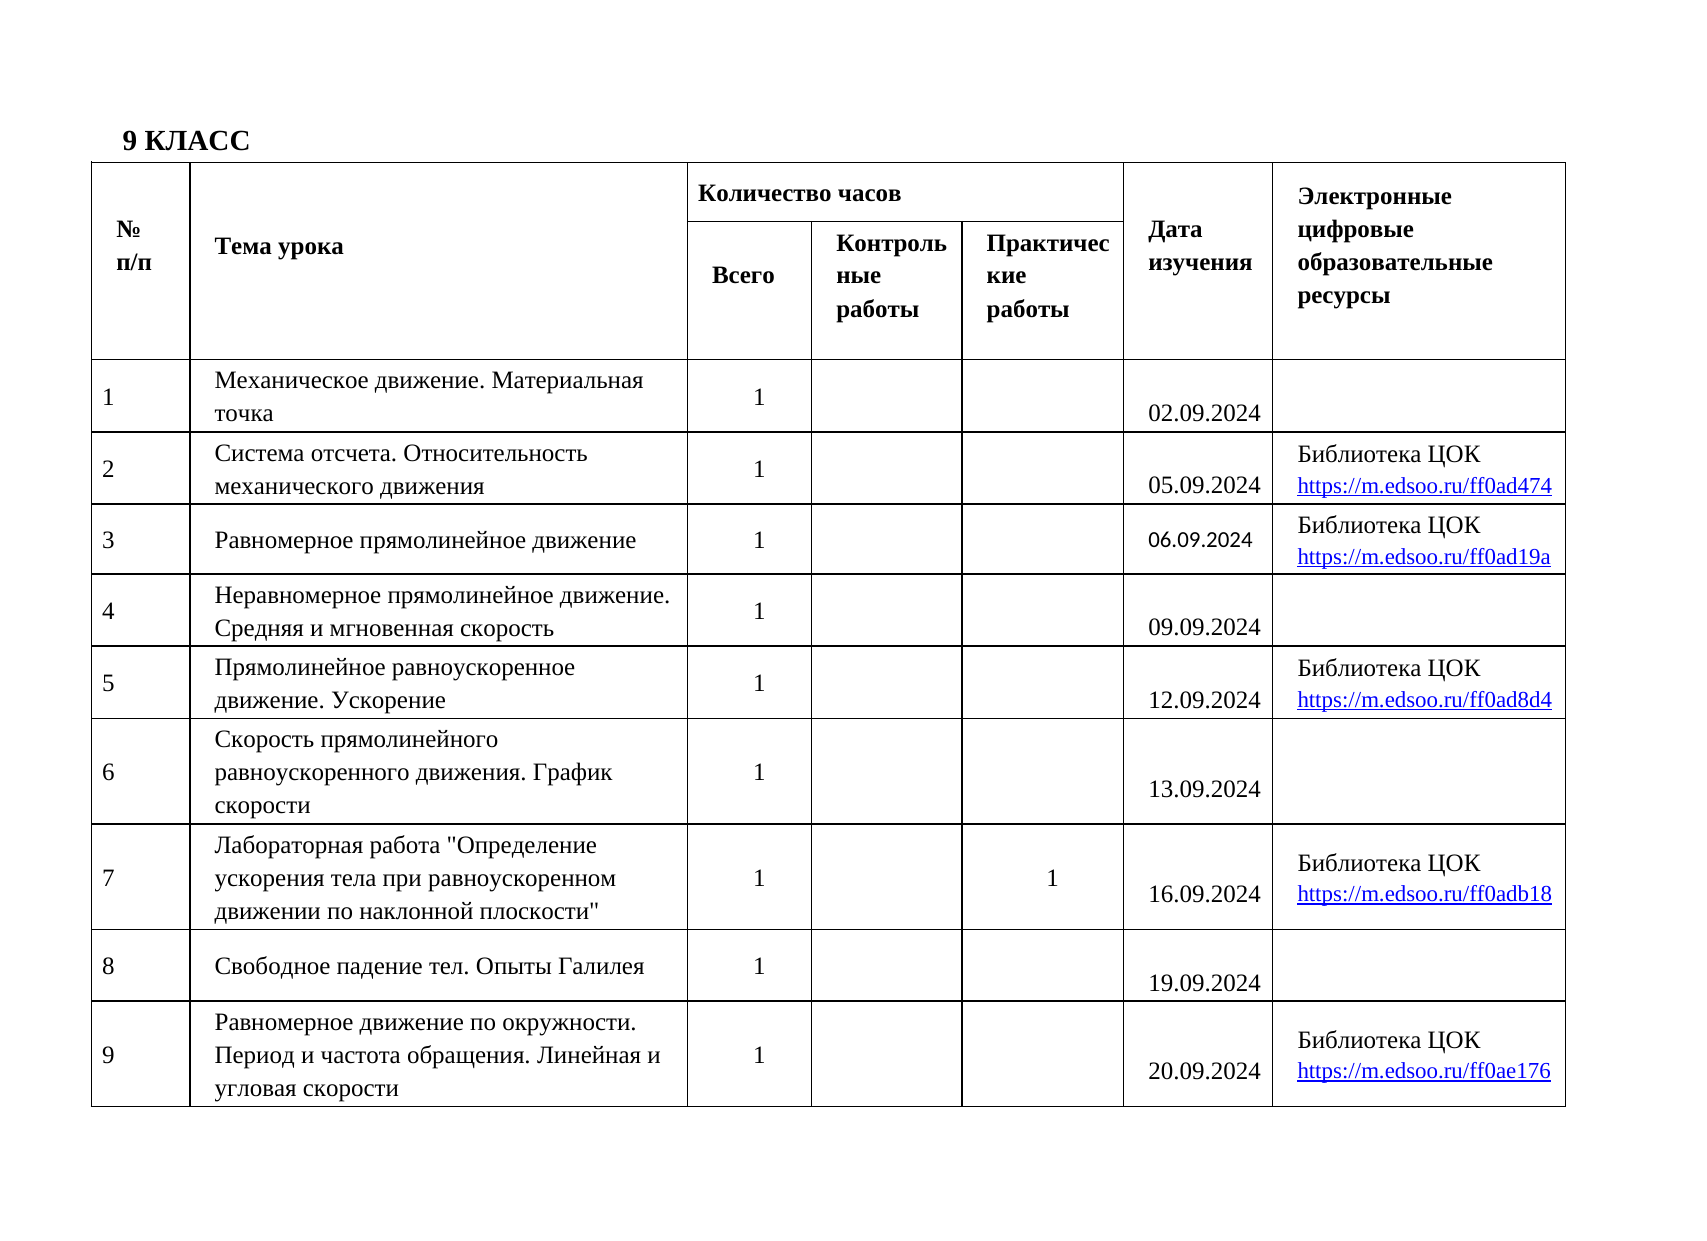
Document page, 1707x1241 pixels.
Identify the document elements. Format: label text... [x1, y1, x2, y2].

table_cell 7 [92, 825, 189, 928]
table_header Дата изучения [1124, 163, 1272, 358]
table_cell Неравномерное прямолинейное движение. Средняя и мгновенная скорость [191, 575, 687, 645]
table_cell Библиотека ЦОК https://m.edsoo.ru/ff0ad8d4 [1273, 647, 1565, 718]
table_cell Лабораторная работа "Определение ускорения тела при равноускоренном движении по наклонной плоскости" [191, 825, 687, 928]
table_cell 13.09.2024 [1124, 719, 1272, 823]
table_cell [963, 930, 1123, 1000]
table_cell 20.09.2024 [1124, 1002, 1272, 1106]
table_cell Библиотека ЦОК https://m.edsoo.ru/ff0ad19a [1273, 505, 1565, 573]
table_cell 09.09.2024 [1124, 575, 1272, 645]
table_cell 1 [688, 647, 811, 718]
table_cell [963, 1002, 1123, 1106]
table_cell [812, 360, 961, 431]
table_cell 16.09.2024 [1124, 825, 1272, 928]
table_cell 1 [688, 719, 811, 823]
table_cell 1 [688, 825, 811, 928]
table_cell 9 [92, 1002, 189, 1106]
table_cell [963, 575, 1123, 645]
table_cell Равномерное движение по окружности. Период и частота обращения. Линейная и угловая скорости [191, 1002, 687, 1106]
table_cell [812, 647, 961, 718]
table_cell Равномерное прямолинейное движение [191, 505, 687, 573]
table_cell 2 [92, 433, 189, 503]
table_cell [812, 433, 961, 503]
table_cell [1273, 575, 1565, 645]
table_cell [812, 825, 961, 928]
table_header Электронные цифровые образовательные ресурсы [1273, 163, 1565, 358]
table_cell 02.09.2024 [1124, 360, 1272, 431]
table_cell 1 [688, 505, 811, 573]
table_cell Свободное падение тел. Опыты Галилея [191, 930, 687, 1000]
table_cell Механическое движение. Материальная точка [191, 360, 687, 431]
table_header № п/п [92, 163, 189, 358]
table_cell [812, 575, 961, 645]
text 9 КЛАСС [115, 123, 1586, 156]
table_cell 6 [92, 719, 189, 823]
table_cell [812, 719, 961, 823]
table_cell 1 [688, 575, 811, 645]
table_cell [963, 360, 1123, 431]
table_cell [963, 719, 1123, 823]
table_header Тема урока [191, 163, 687, 358]
table_cell 19.09.2024 [1124, 930, 1272, 1000]
table_header Количество часов [688, 163, 1123, 221]
table_cell 5 [92, 647, 189, 718]
table_cell 4 [92, 575, 189, 645]
table_cell 1 [92, 360, 189, 431]
table_cell 1 [688, 433, 811, 503]
table_cell 06.09.2024 [1124, 505, 1272, 573]
table_cell [812, 930, 961, 1000]
table_cell 05.09.2024 [1124, 433, 1272, 503]
table_cell [963, 647, 1123, 718]
table_cell [812, 505, 961, 573]
table_cell Библиотека ЦОК https://m.edsoo.ru/ff0adb18 [1273, 825, 1565, 928]
table_cell Контрольные работы [812, 222, 961, 358]
table_cell Прямолинейное равноускоренное движение. Ускорение [191, 647, 687, 718]
table_cell Скорость прямолинейного равноускоренного движения. График скорости [191, 719, 687, 823]
table_cell 3 [92, 505, 189, 573]
table_cell 1 [688, 360, 811, 431]
table_cell [963, 505, 1123, 573]
table_cell [963, 433, 1123, 503]
table_cell Библиотека ЦОК https://m.edsoo.ru/ff0ae176 [1273, 1002, 1565, 1106]
table_cell [812, 1002, 961, 1106]
table_cell 1 [688, 1002, 811, 1106]
table_cell 1 [688, 930, 811, 1000]
table_cell 8 [92, 930, 189, 1000]
table_cell 12.09.2024 [1124, 647, 1272, 718]
table_cell Система отсчета. Относительность механического движения [191, 433, 687, 503]
table_cell [1273, 719, 1565, 823]
table_cell Библиотека ЦОК https://m.edsoo.ru/ff0ad474 [1273, 433, 1565, 503]
table_cell Всего [688, 222, 811, 358]
table_cell 1 [963, 825, 1123, 928]
table_cell [1273, 360, 1565, 431]
table_cell [1273, 930, 1565, 1000]
table_cell Практические работы [963, 222, 1123, 358]
